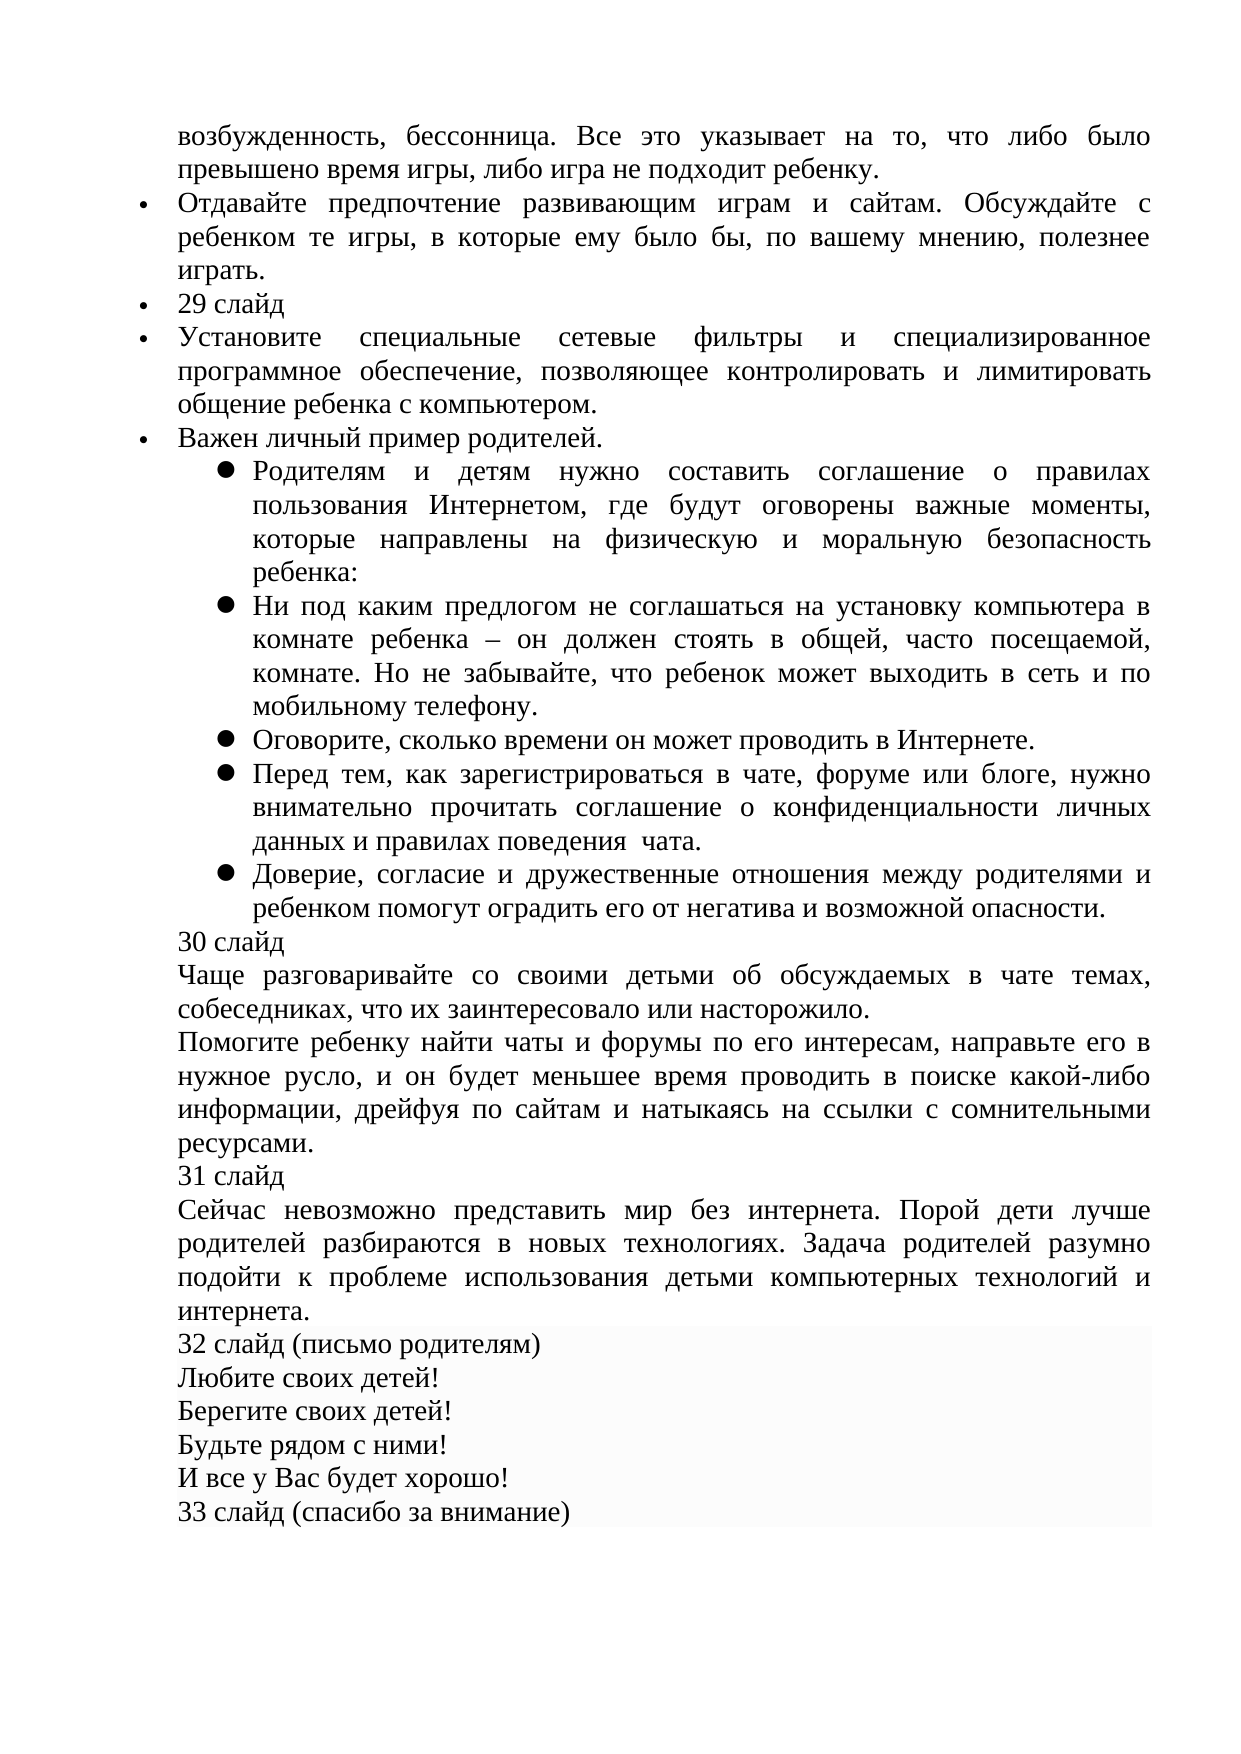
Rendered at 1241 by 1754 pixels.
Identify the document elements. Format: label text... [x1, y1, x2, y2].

list Родителям и детям нужно составить соглашение о правилах пользования Интернетом, где будут оговорены важные моменты, которые направлены на физическую и моральную безопасность ребенка: [215, 453, 1152, 588]
text 30 слайд [177, 924, 1152, 957]
list Отдавайте предпочтение развивающим играм и сайтам. Обсуждайте с ребенком те игры, в которые ему было бы, по вашему мнению, полезнее играть. [140, 185, 1152, 286]
text 32 слайд (письмо родителям) [177, 1326, 1152, 1360]
list Оговорите, сколько времени он может проводить в Интернете. [215, 722, 1152, 756]
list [140, 118, 1152, 185]
list Важен личный пример родителей. [140, 420, 1152, 453]
text Будьте рядом с ними! [177, 1427, 1152, 1460]
text 31 слайд [177, 1158, 1152, 1192]
text Любите своих детей! [177, 1360, 1152, 1393]
text Помогите ребенку найти чаты и форумы по его интересам, направьте его в нужное русло, и он будет меньшее время проводить в поиске какой-либо информации, дрейфуя по сайтам и натыкаясь на ссылки с сомнительными ресурсами. [177, 1024, 1152, 1158]
text Чаще разговаривайте со своими детьми об обсуждаемых в чате темах, собеседниках, что их заинтересовало или насторожило. [177, 957, 1152, 1024]
list Ни под каким предлогом не соглашаться на установку компьютера в комнате ребенка – он должен стоять в общей, часто посещаемой, комнате. Но не забывайте, что ребенок может выходить в сеть и по мобильному телефону. [215, 588, 1152, 722]
text Сейчас невозможно представить мир без интернета. Порой дети лучше родителей разбираются в новых технологиях. Задача родителей разумно подойти к проблеме использования детьми компьютерных технологий и интернета. [177, 1192, 1152, 1326]
list 29 слайд [140, 286, 1152, 319]
list Перед тем, как зарегистрироваться в чате, форуме или блоге, нужно внимательно прочитать соглашение о конфиденциальности личных данных и правилах поведения чата. [215, 756, 1152, 856]
text И все у Вас будет хорошо! [177, 1460, 1152, 1494]
list Установите специальные сетевые фильтры и специализированное программное обеспечение, позволяющее контролировать и лимитировать общение ребенка с компьютером. [140, 319, 1152, 420]
text Берегите своих детей! [177, 1393, 1152, 1427]
text 33 слайд (спасибо за внимание) [177, 1494, 1152, 1527]
list Доверие, согласие и дружественные отношения между родителями и ребенком помогут оградить его от негатива и возможной опасности. [215, 856, 1152, 924]
